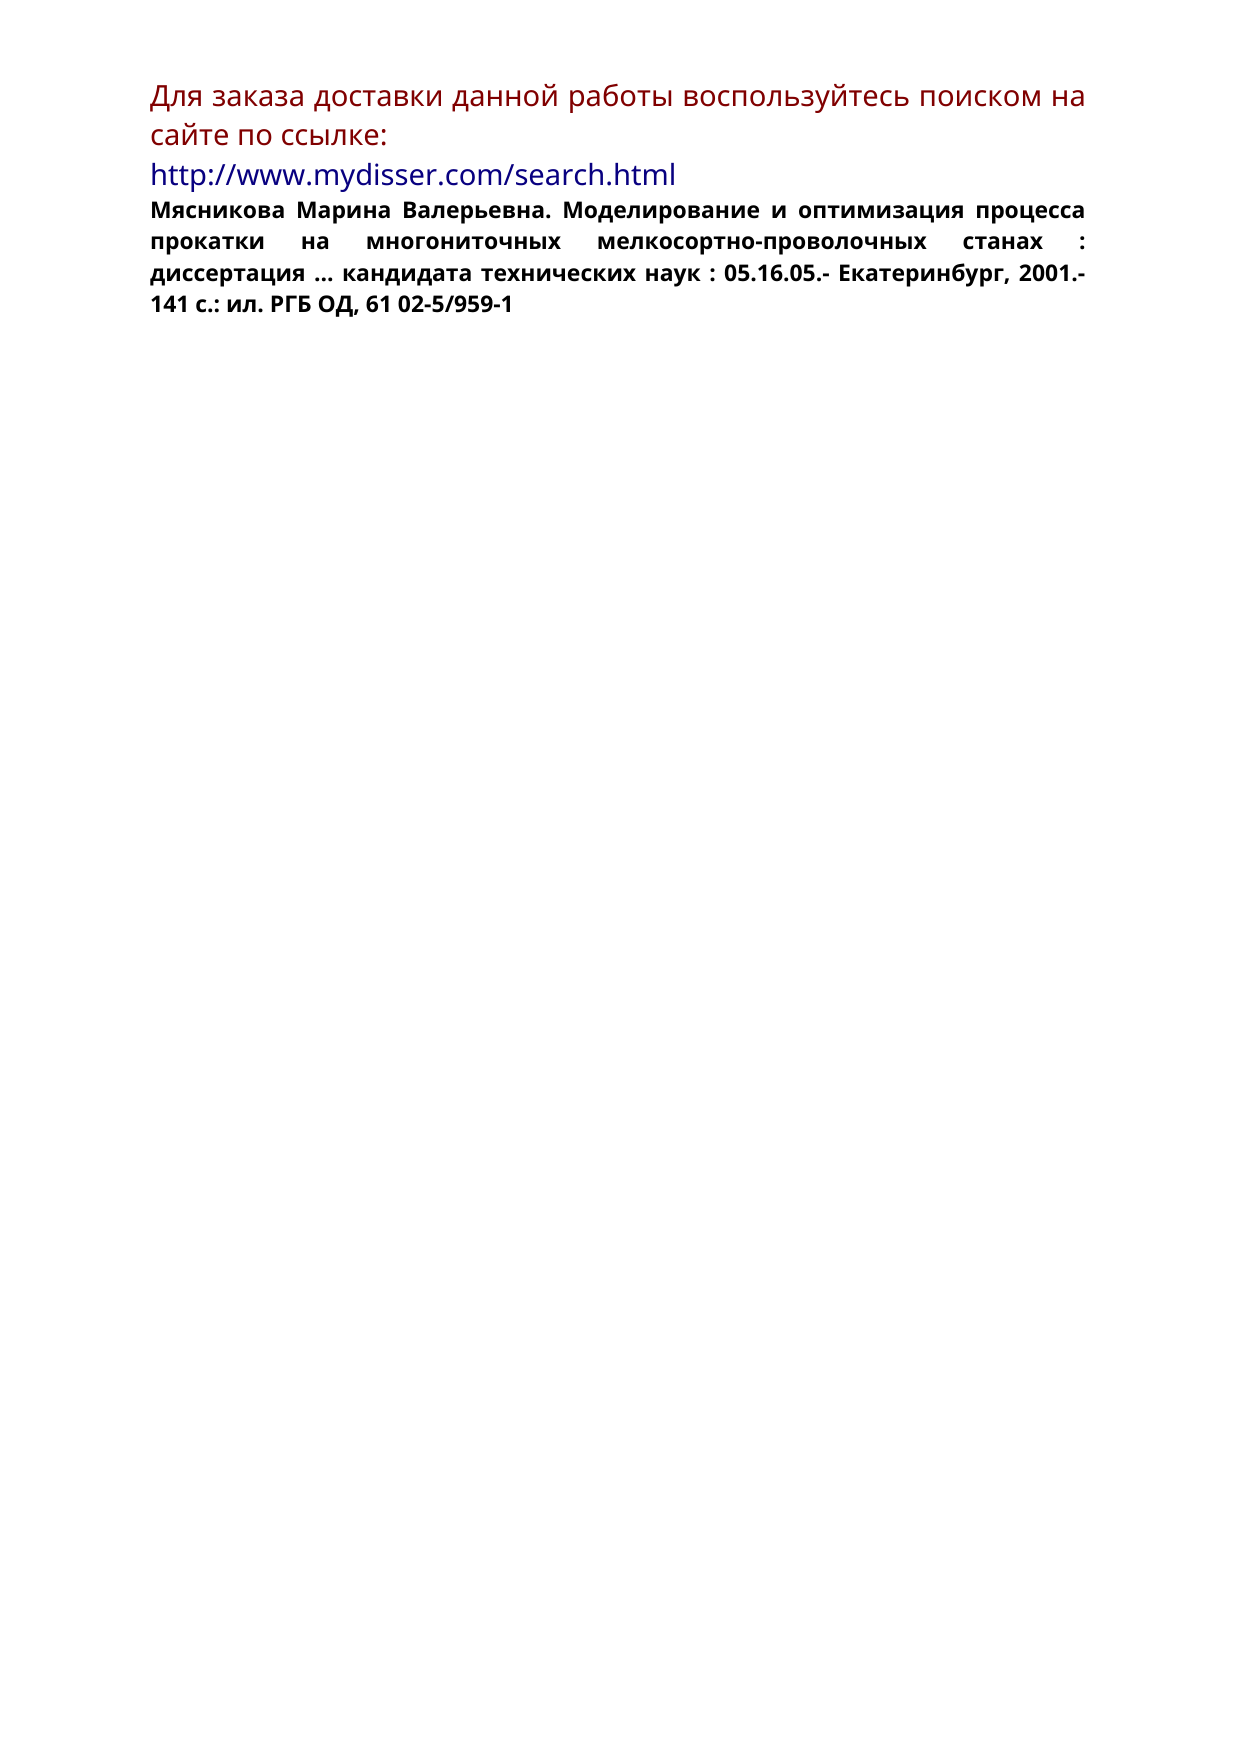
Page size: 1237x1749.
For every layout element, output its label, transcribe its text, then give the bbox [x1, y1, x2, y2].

text Мясникова Марина Валерьевна. Моделирование и оптимизация процесса прокатки на многониточных мелкосортно-проволочных станах : диссертация ... кандидата технических наук : 05.16.05.- Екатеринбург, 2001.- 141 с.: ил. РГБ ОД, 61 02-5/959-1 [150, 194, 1086, 319]
